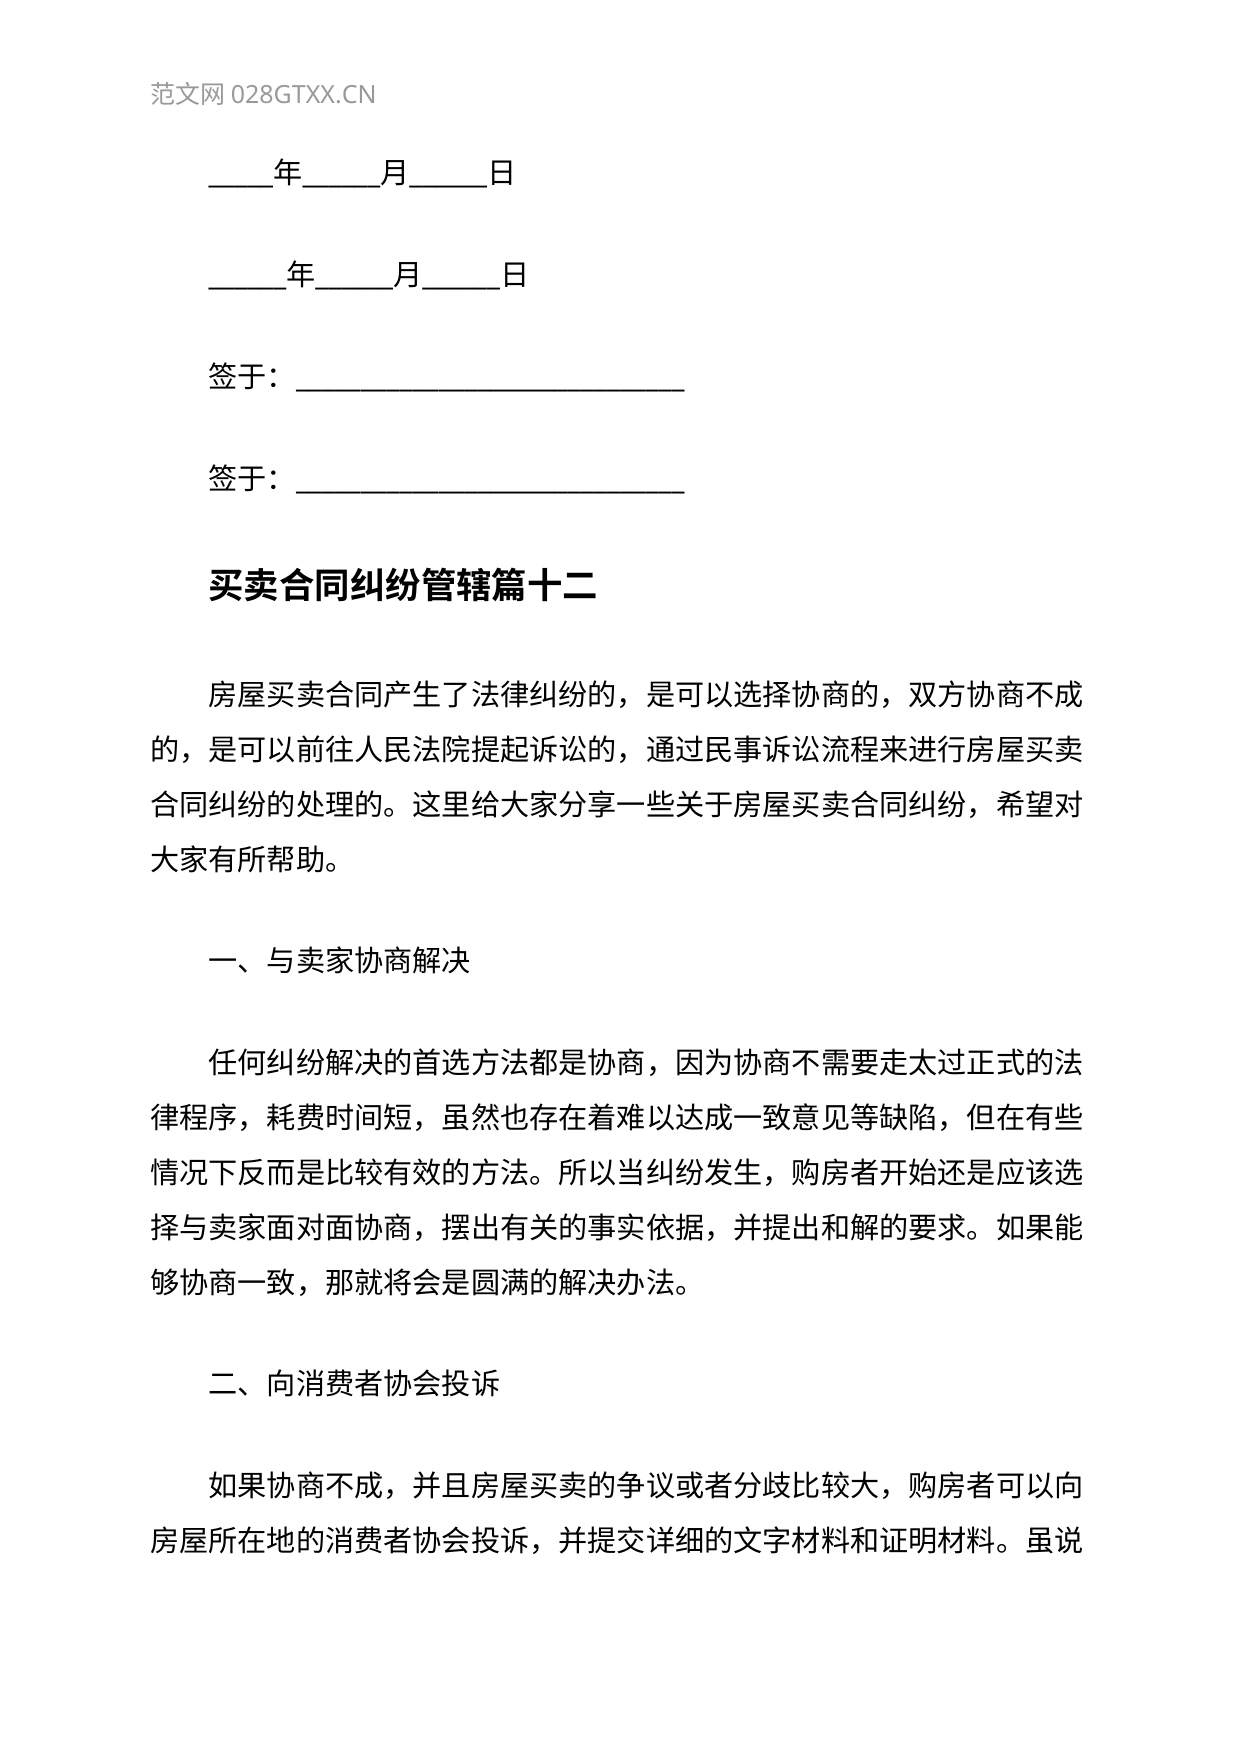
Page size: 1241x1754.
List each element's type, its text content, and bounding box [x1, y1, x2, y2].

text 任何纠纷解决的首选方法都是协商，因为协商不需要走太过正式的法律程序，耗费时间短，虽然也存在着难以达成一致意见等缺陷，但在有些情况下反而是比较有效的方法。所以当纠纷发生，购房者开始还是应该选择与卖家面对面协商，摆出有关的事实依据，并提出和解的要求。如果能够协商一致，那就将会是圆满的解决办法。 [150, 1039, 1090, 1301]
text ______年______月______日 [150, 252, 1090, 294]
text 签于：______________________________ [150, 456, 1090, 498]
text 签于：______________________________ [150, 354, 1090, 396]
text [150, 1463, 1090, 1560]
text _____年______月______日 [150, 150, 1090, 192]
text 房屋买卖合同产生了法律纠纷的，是可以选择协商的，双方协商不成的，是可以前往人民法院提起诉讼的，通过民事诉讼流程来进行房屋买卖合同纠纷的处理的。这里给大家分享一些关于房屋买卖合同纠纷，希望对大家有所帮助。 [150, 671, 1090, 878]
text 买卖合同纠纷管辖篇十二 [150, 558, 1090, 609]
text 一、与卖家协商解决 [150, 938, 1090, 980]
text 二、向消费者协会投诉 [150, 1361, 1090, 1403]
